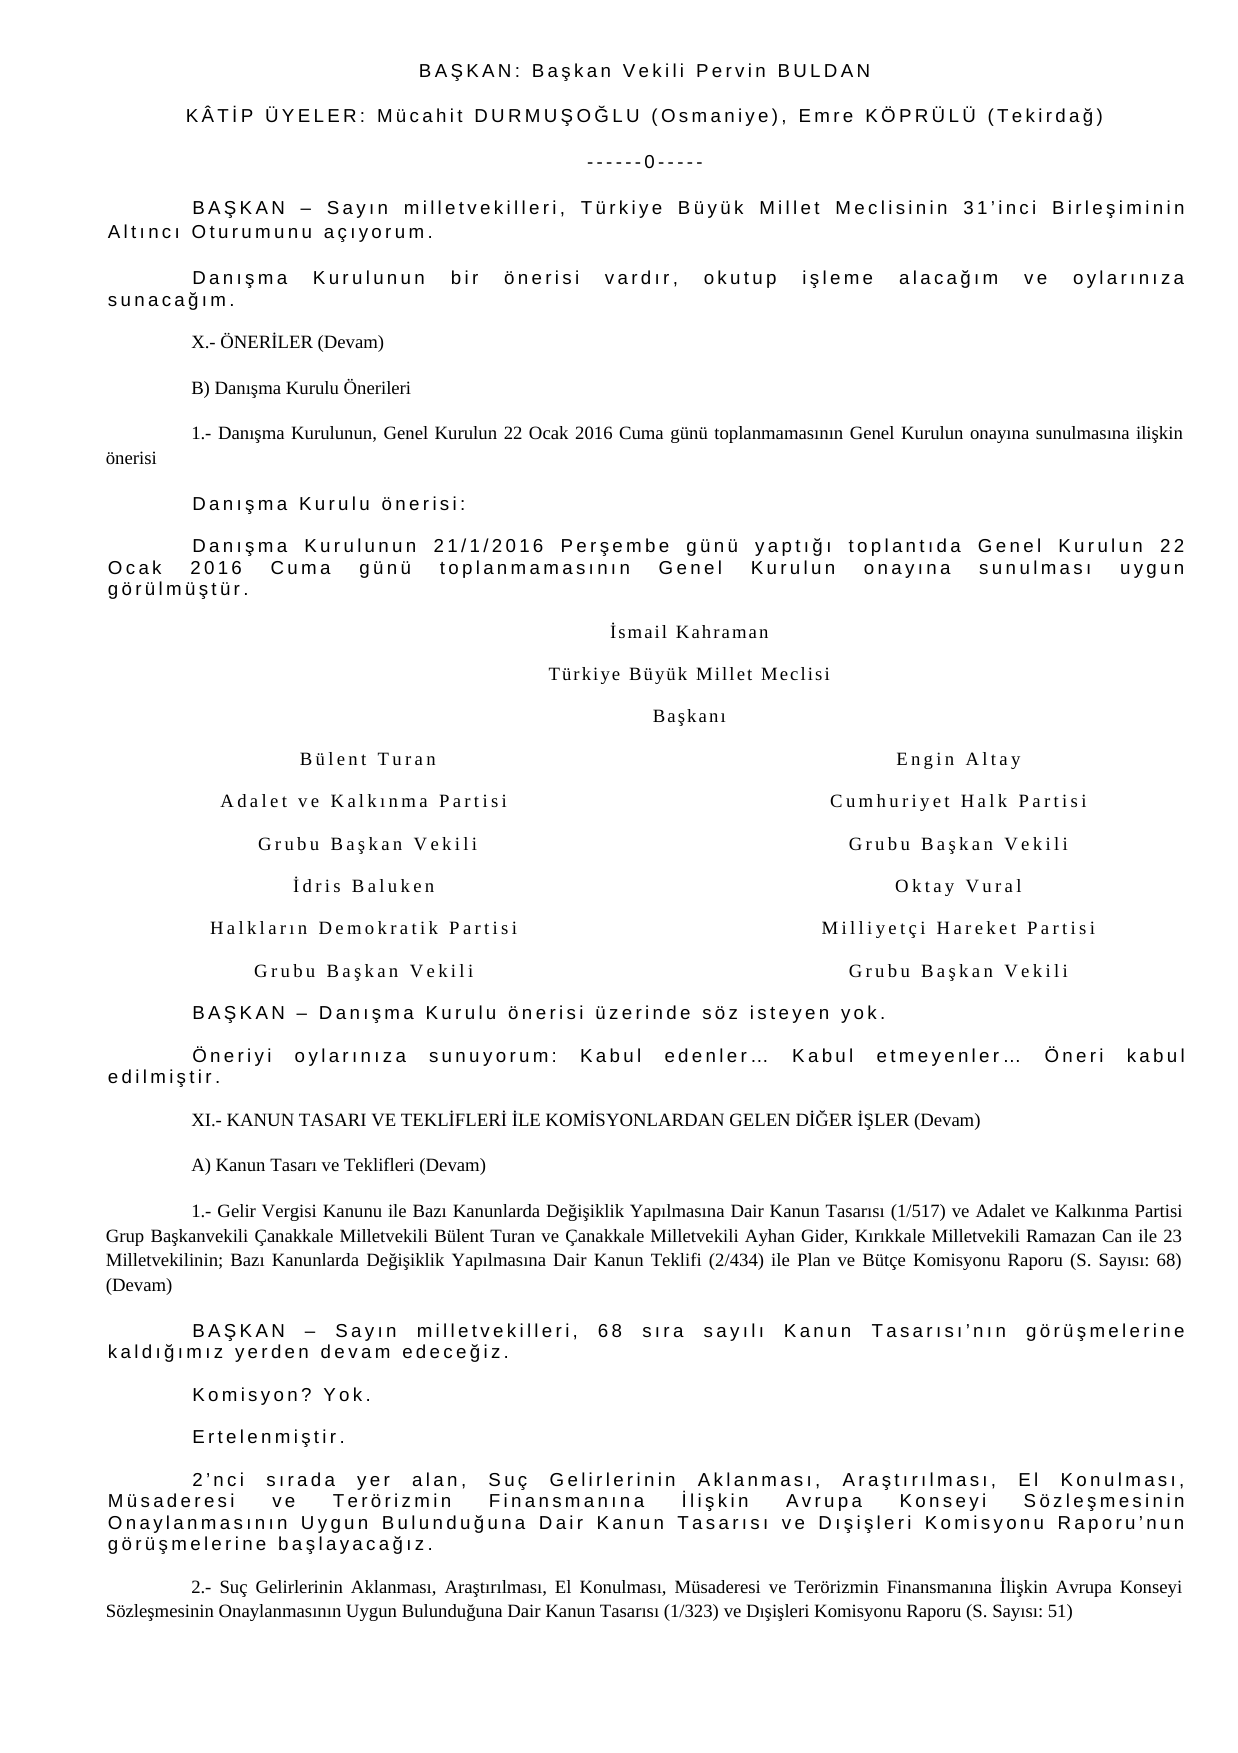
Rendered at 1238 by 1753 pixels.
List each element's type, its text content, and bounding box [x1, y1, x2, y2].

text KÂTİP ÜYELER: Mücahit DURMUŞOĞLU (Osmaniye), Emre KÖPRÜLÜ (Tekirdağ) [103, 105, 1186, 127]
text Ertelenmiştir. [108, 1426, 1186, 1448]
text Grubu Başkan Vekili Grubu Başkan Vekili [108, 960, 1186, 981]
text ------0----- [103, 151, 1186, 172]
text Öneriyi oylarınıza sunuyorum: Kabul edenler… Kabul etmeyenler… Öneri kabul edilmiştir. [108, 1044, 1186, 1088]
text BAŞKAN: Başkan Vekili Pervin BULDAN [103, 60, 1186, 81]
text BAŞKAN – Danışma Kurulu önerisi üzerinde söz isteyen yok. [108, 1002, 1186, 1024]
text Grubu Başkan Vekili Grubu Başkan Vekili [108, 832, 1186, 854]
text 2.- Suç Gelirlerinin Aklanması, Araştırılması, El Konulması, Müsaderesi ve Terörizmin Finansmanına İlişkin Avrupa Konseyi Sözleşmesinin Onaylanmasının Uygun Bulunduğuna Dair Kanun Tasarısı (1/323) ve Dışişleri Komisyonu Raporu (S. Sayısı: 51) [106, 1576, 1184, 1622]
text 2’nci sırada yer alan, Suç Gelirlerinin Aklanması, Araştırılması, El Konulması, Müsaderesi ve Terörizmin Finansmanına İlişkin Avrupa Konseyi Sözleşmesinin Onaylanmasının Uygun Bulunduğuna Dair Kanun Tasarısı ve Dışişleri Komisyonu Raporu’nun görüşmelerine başlayacağız. [108, 1468, 1186, 1555]
text Komisyon? Yok. [108, 1384, 1186, 1405]
text Danışma Kurulunun 21/1/2016 Perşembe günü yaptığı toplantıda Genel Kurulun 22 Ocak 2016 Cuma günü toplanmamasının Genel Kurulun onayına sunulması uygun görülmüştür. [108, 535, 1186, 600]
text Danışma Kurulunun bir önerisi vardır, okutup işleme alacağım ve oylarınıza sunacağım. [108, 267, 1186, 310]
text Başkanı [108, 705, 1186, 727]
text B) Danışma Kurulu Önerileri [106, 377, 1184, 398]
text İsmail Kahraman [108, 621, 1186, 642]
text Adalet ve Kalkınma Partisi Cumhuriyet Halk Partisi [108, 790, 1186, 812]
text 1.- Gelir Vergisi Kanunu ile Bazı Kanunlarda Değişiklik Yapılmasına Dair Kanun Tasarısı (1/517) ve Adalet ve Kalkınma Partisi Grup Başkanvekili Çanakkale Milletvekili Bülent Turan ve Çanakkale Milletvekili Ayhan Gider, Kırıkkale Milletvekili Ramazan Can ile 23 Milletvekilinin; Bazı Kanunlarda Değişiklik Yapılmasına Dair Kanun Teklifi (2/434) ile Plan ve Bütçe Komisyonu Raporu (S. Sayısı: 68) (Devam) [106, 1200, 1184, 1296]
text 1.- Danışma Kurulunun, Genel Kurulun 22 Ocak 2016 Cuma günü toplanmamasının Genel Kurulun onayına sunulmasına ilişkin önerisi [106, 422, 1184, 468]
text BAŞKAN – Sayın milletvekilleri, Türkiye Büyük Millet Meclisinin 31’inci Birleşiminin Altıncı Oturumunu açıyorum. [108, 197, 1186, 243]
text A) Kanun Tasarı ve Teklifleri (Devam) [106, 1154, 1184, 1176]
text Halkların Demokratik Partisi Milliyetçi Hareket Partisi [108, 917, 1186, 939]
text İdris Baluken Oktay Vural [108, 875, 1186, 896]
text Türkiye Büyük Millet Meclisi [108, 663, 1186, 684]
text Bülent Turan Engin Altay [108, 748, 1186, 769]
text BAŞKAN – Sayın milletvekilleri, 68 sıra sayılı Kanun Tasarısı’nın görüşmelerine kaldığımız yerden devam edeceğiz. [108, 1320, 1186, 1363]
text XI.- KANUN TASARI VE TEKLİFLERİ İLE KOMİSYONLARDAN GELEN DİĞER İŞLER (Devam) [106, 1108, 1184, 1130]
text Danışma Kurulu önerisi: [108, 493, 1186, 514]
text X.- ÖNERİLER (Devam) [106, 331, 1184, 352]
